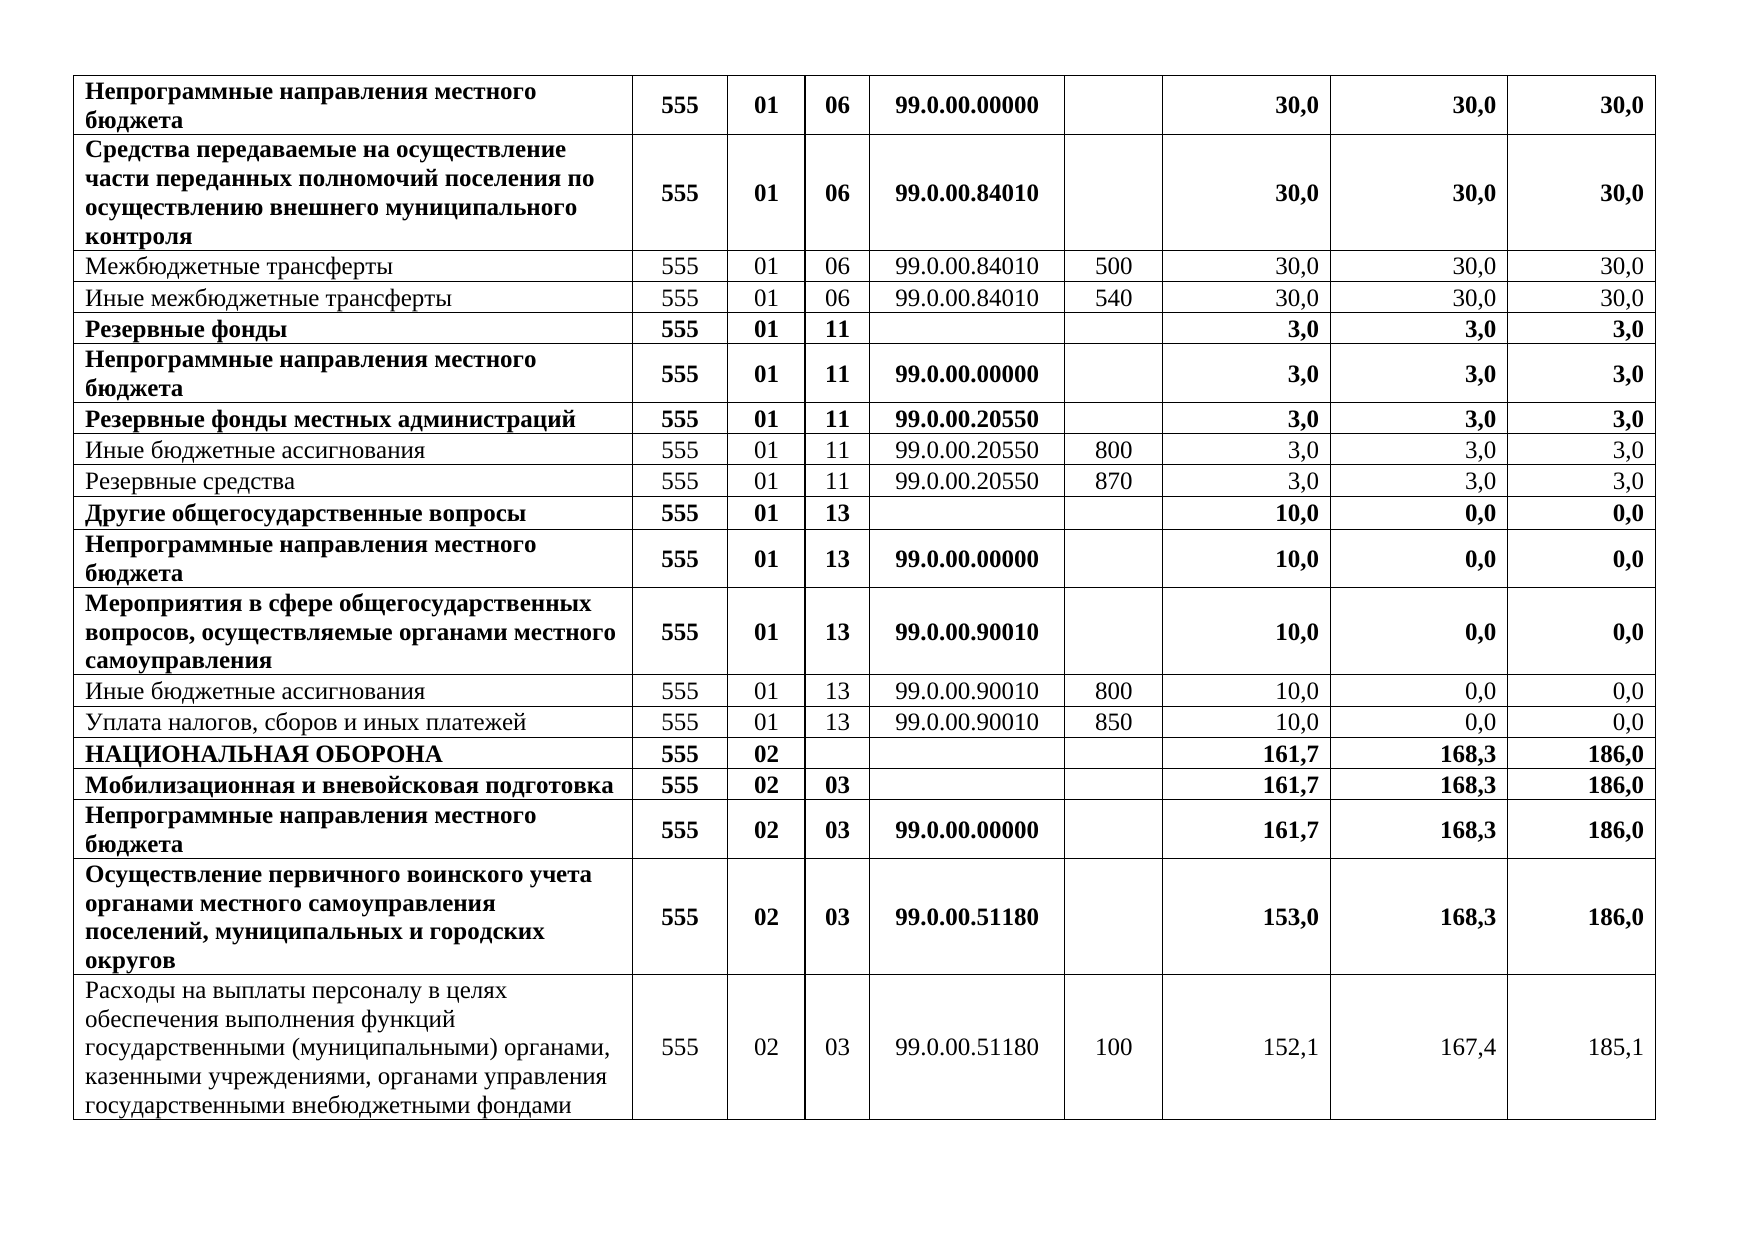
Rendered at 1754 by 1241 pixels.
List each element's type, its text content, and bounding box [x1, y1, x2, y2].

table_cell 0,0 [1508, 530, 1655, 587]
table_cell 30,0 [1163, 251, 1330, 281]
table_cell 555 [633, 251, 727, 281]
table_cell 13 [806, 707, 869, 737]
table_cell 555 [633, 707, 727, 737]
table_cell 01 [728, 282, 804, 312]
table_cell 01 [728, 707, 804, 737]
table_cell 01 [728, 403, 804, 433]
table_cell 30,0 [1163, 282, 1330, 312]
table_cell 186,0 [1508, 769, 1655, 799]
table_cell 01 [728, 675, 804, 706]
table_cell 03 [806, 859, 869, 974]
table_cell 0,0 [1508, 675, 1655, 706]
table_cell 3,0 [1163, 344, 1330, 402]
table_cell 555 [633, 282, 727, 312]
table_cell 186,0 [1508, 859, 1655, 974]
table_cell 30,0 [1331, 76, 1507, 133]
table_cell 555 [633, 588, 727, 674]
table_cell 870 [1065, 465, 1162, 496]
table_cell 03 [806, 769, 869, 799]
table_cell Средства передаваемые на осуществление части переданных полномочий поселения по осуществлению внешнего муниципального контроля [74, 135, 632, 249]
table_cell 01 [728, 434, 804, 464]
table_cell [870, 738, 1064, 768]
table_cell Расходы на выплаты персоналу в целях обеспечения выполнения функций государственными (муниципальными) органами, казенными учреждениями, органами управления государственными внебюджетными фондами [74, 975, 632, 1119]
table_cell 13 [806, 675, 869, 706]
table_cell [1065, 588, 1162, 674]
table_cell 11 [806, 403, 869, 433]
table_cell Иные бюджетные ассигнования [74, 434, 632, 464]
table_cell 99.0.00.84010 [870, 135, 1064, 249]
table_cell 555 [633, 313, 727, 343]
table_cell 168,3 [1331, 800, 1507, 858]
table_cell 161,7 [1163, 769, 1330, 799]
table_cell 99.0.00.51180 [870, 975, 1064, 1119]
table_cell 0,0 [1508, 497, 1655, 528]
table_cell Иные бюджетные ассигнования [74, 675, 632, 706]
table_cell 30,0 [1508, 282, 1655, 312]
table_cell 01 [728, 135, 804, 249]
table_cell 02 [728, 769, 804, 799]
table_cell 0,0 [1331, 707, 1507, 737]
table_cell 3,0 [1163, 403, 1330, 433]
table_cell [1065, 530, 1162, 587]
table_cell [1065, 800, 1162, 858]
table_cell 3,0 [1331, 434, 1507, 464]
table_cell 99.0.00.20550 [870, 403, 1064, 433]
table_cell [1065, 344, 1162, 402]
table_cell 01 [728, 465, 804, 496]
table_cell 06 [806, 76, 869, 133]
table_cell 11 [806, 465, 869, 496]
table_cell 06 [806, 135, 869, 249]
table_cell Резервные фонды [74, 313, 632, 343]
table_cell 99.0.00.20550 [870, 465, 1064, 496]
table_cell 30,0 [1331, 251, 1507, 281]
table_cell 11 [806, 344, 869, 402]
table_cell 01 [728, 251, 804, 281]
table_cell 30,0 [1331, 135, 1507, 249]
table_cell 168,3 [1331, 738, 1507, 768]
table_cell 555 [633, 738, 727, 768]
table_cell 10,0 [1163, 530, 1330, 587]
table_cell Уплата налогов, сборов и иных платежей [74, 707, 632, 737]
table_cell 10,0 [1163, 707, 1330, 737]
table_cell 3,0 [1331, 313, 1507, 343]
table_cell 99.0.00.90010 [870, 707, 1064, 737]
table_cell 3,0 [1331, 465, 1507, 496]
table_cell 555 [633, 530, 727, 587]
table_cell Непрограммные направления местного бюджета [74, 530, 632, 587]
table_cell 555 [633, 769, 727, 799]
table_cell Непрограммные направления местного бюджета [74, 800, 632, 858]
table_cell [1065, 403, 1162, 433]
table_cell 555 [633, 800, 727, 858]
table_cell 100 [1065, 975, 1162, 1119]
table_cell 555 [633, 975, 727, 1119]
table_cell 3,0 [1508, 344, 1655, 402]
table_cell 30,0 [1163, 135, 1330, 249]
table_cell 555 [633, 76, 727, 133]
table_cell 153,0 [1163, 859, 1330, 974]
table_cell 10,0 [1163, 497, 1330, 528]
table_cell 3,0 [1508, 465, 1655, 496]
table_cell Иные межбюджетные трансферты [74, 282, 632, 312]
table_cell 555 [633, 675, 727, 706]
table_cell 99.0.00.51180 [870, 859, 1064, 974]
table_cell 3,0 [1331, 344, 1507, 402]
table_cell [1065, 859, 1162, 974]
table_cell 555 [633, 403, 727, 433]
table_cell 99.0.00.90010 [870, 675, 1064, 706]
table_cell Непрограммные направления местного бюджета [74, 76, 632, 133]
table_cell [870, 313, 1064, 343]
table_cell 01 [728, 530, 804, 587]
table_cell [1065, 76, 1162, 133]
table_cell 11 [806, 313, 869, 343]
table_cell 3,0 [1508, 403, 1655, 433]
table_cell Непрограммные направления местного бюджета [74, 344, 632, 402]
table_cell Осуществление первичного воинского учета органами местного самоуправления поселений, муниципальных и городских округов [74, 859, 632, 974]
table_cell 99.0.00.84010 [870, 251, 1064, 281]
table_cell 0,0 [1331, 675, 1507, 706]
table_cell [1065, 738, 1162, 768]
table_cell [1065, 769, 1162, 799]
table_cell 0,0 [1331, 530, 1507, 587]
table_cell 3,0 [1508, 313, 1655, 343]
table_cell 99.0.00.00000 [870, 530, 1064, 587]
table_cell 03 [806, 975, 869, 1119]
table_cell 30,0 [1508, 135, 1655, 249]
table_cell 555 [633, 434, 727, 464]
table_cell 06 [806, 251, 869, 281]
table_cell 3,0 [1163, 434, 1330, 464]
table_cell [870, 769, 1064, 799]
table_cell 800 [1065, 675, 1162, 706]
table_cell [1065, 497, 1162, 528]
table_cell 99.0.00.20550 [870, 434, 1064, 464]
table_cell 555 [633, 135, 727, 249]
table_cell 161,7 [1163, 738, 1330, 768]
table_cell 555 [633, 344, 727, 402]
table_cell 161,7 [1163, 800, 1330, 858]
table_cell 10,0 [1163, 588, 1330, 674]
table_cell 850 [1065, 707, 1162, 737]
table_cell [806, 738, 869, 768]
table_cell [1065, 313, 1162, 343]
table_cell 3,0 [1163, 465, 1330, 496]
table_cell 01 [728, 76, 804, 133]
table_cell 99.0.00.84010 [870, 282, 1064, 312]
table_cell 13 [806, 588, 869, 674]
table_cell [1065, 135, 1162, 249]
table_cell 13 [806, 530, 869, 587]
table_cell 99.0.00.00000 [870, 76, 1064, 133]
table_cell 99.0.00.00000 [870, 344, 1064, 402]
table_cell 01 [728, 497, 804, 528]
table_cell 0,0 [1331, 497, 1507, 528]
table_cell 555 [633, 465, 727, 496]
table_cell 152,1 [1163, 975, 1330, 1119]
table_cell 30,0 [1163, 76, 1330, 133]
table_cell 06 [806, 282, 869, 312]
table_cell 99.0.00.00000 [870, 800, 1064, 858]
table_cell 11 [806, 434, 869, 464]
table_cell 800 [1065, 434, 1162, 464]
table_cell 13 [806, 497, 869, 528]
table_cell 540 [1065, 282, 1162, 312]
table_cell 555 [633, 497, 727, 528]
table_cell 167,4 [1331, 975, 1507, 1119]
table_cell 02 [728, 800, 804, 858]
table_cell Межбюджетные трансферты [74, 251, 632, 281]
table_cell 02 [728, 859, 804, 974]
table_cell 10,0 [1163, 675, 1330, 706]
table_cell 01 [728, 588, 804, 674]
table_cell 185,1 [1508, 975, 1655, 1119]
table_cell НАЦИОНАЛЬНАЯ ОБОРОНА [74, 738, 632, 768]
table_cell 500 [1065, 251, 1162, 281]
table_cell 3,0 [1331, 403, 1507, 433]
table_cell 01 [728, 313, 804, 343]
table_cell 168,3 [1331, 769, 1507, 799]
table_cell 30,0 [1508, 251, 1655, 281]
table_cell 30,0 [1508, 76, 1655, 133]
table_cell Мероприятия в сфере общегосударственных вопросов, осуществляемые органами местного самоуправления [74, 588, 632, 674]
table_cell 168,3 [1331, 859, 1507, 974]
table_cell 02 [728, 738, 804, 768]
table_cell 555 [633, 859, 727, 974]
table_cell Другие общегосударственные вопросы [74, 497, 632, 528]
table_cell 03 [806, 800, 869, 858]
table_cell Резервные фонды местных администраций [74, 403, 632, 433]
table_cell Резервные средства [74, 465, 632, 496]
table_cell 0,0 [1331, 588, 1507, 674]
table_cell 186,0 [1508, 738, 1655, 768]
table_cell 0,0 [1508, 707, 1655, 737]
table_cell 0,0 [1508, 588, 1655, 674]
table_cell 30,0 [1331, 282, 1507, 312]
table_cell 3,0 [1163, 313, 1330, 343]
table_cell 186,0 [1508, 800, 1655, 858]
table_cell 01 [728, 344, 804, 402]
table_cell Мобилизационная и вневойсковая подготовка [74, 769, 632, 799]
table_cell 3,0 [1508, 434, 1655, 464]
table_cell 99.0.00.90010 [870, 588, 1064, 674]
table_cell 02 [728, 975, 804, 1119]
table_cell [870, 497, 1064, 528]
